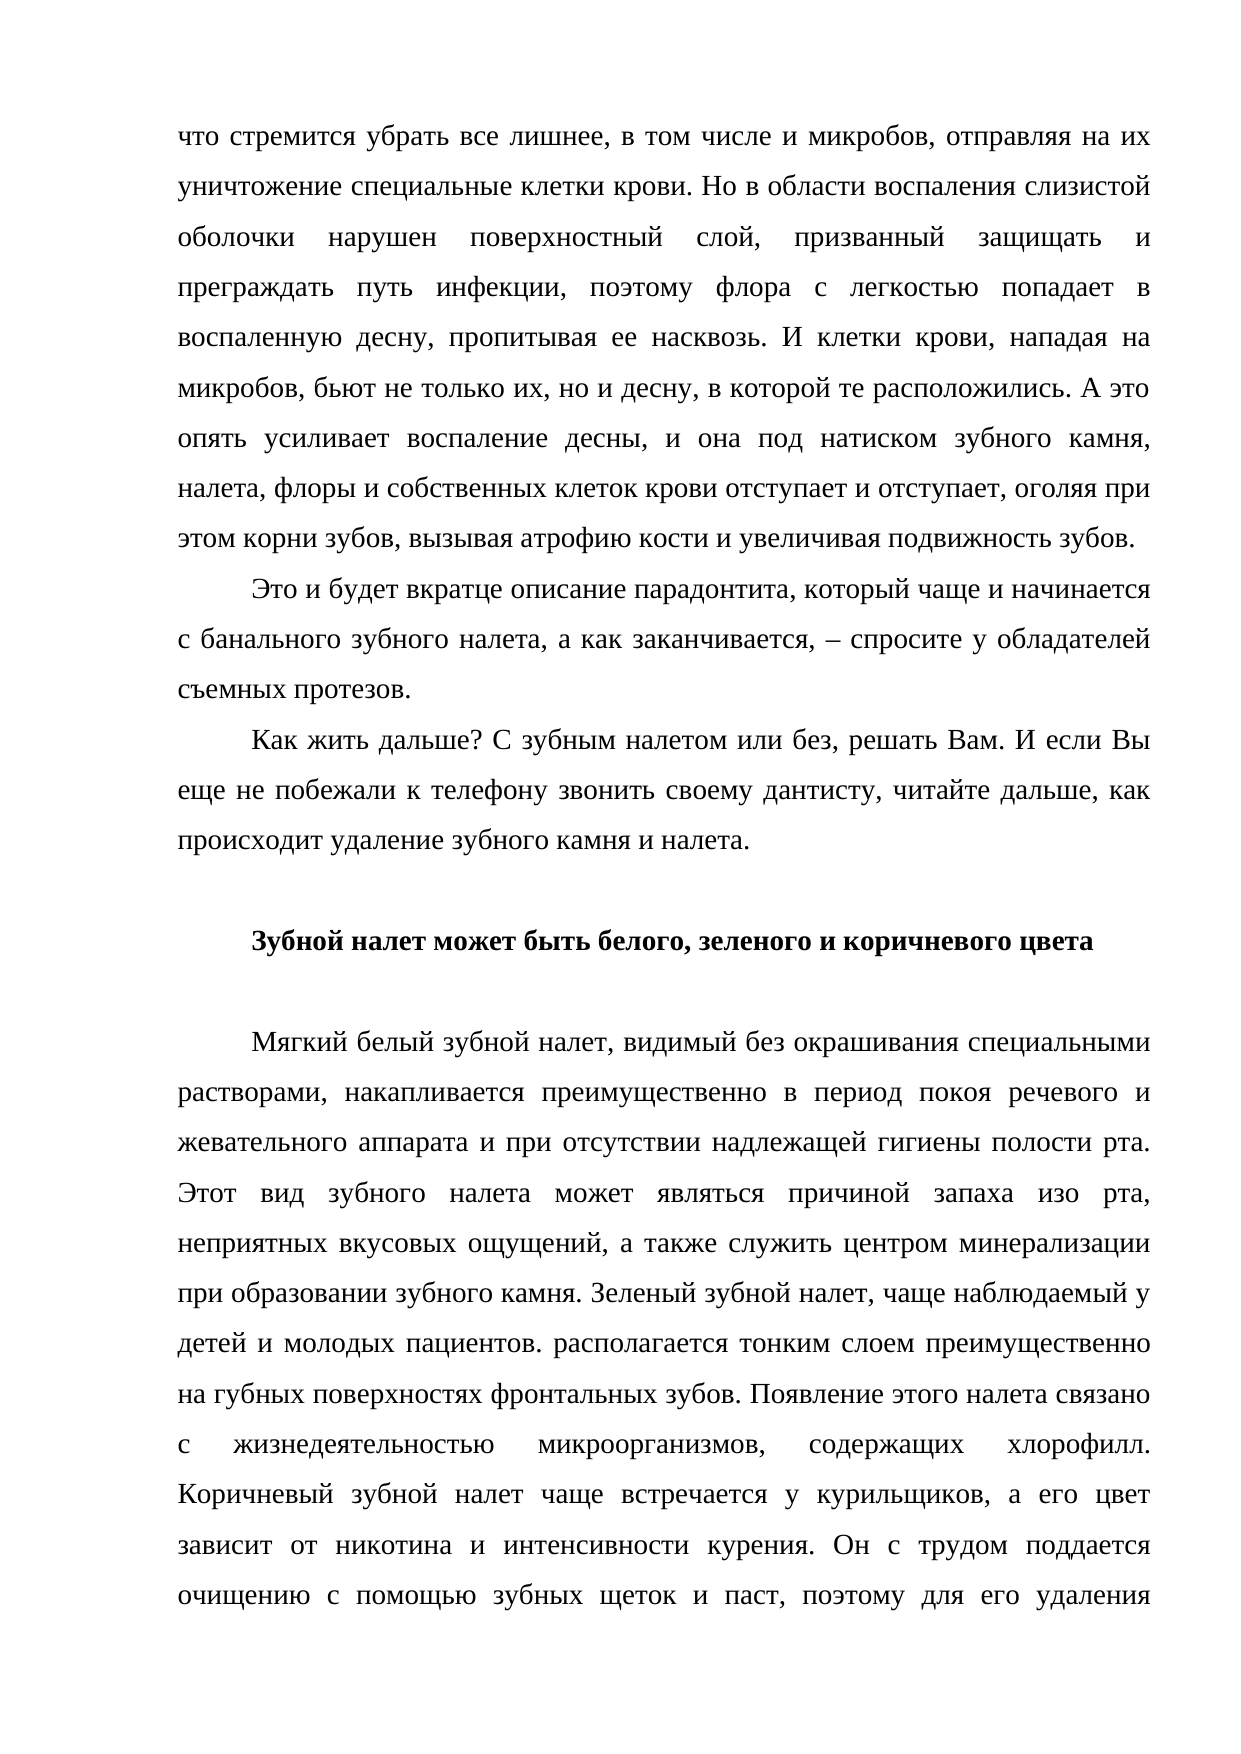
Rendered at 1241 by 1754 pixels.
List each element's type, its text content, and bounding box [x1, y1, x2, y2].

text Зубной налет может быть белого, зеленого и коричневого цвета [177, 923, 1152, 957]
text Это и будет вкратце описание парадонтита, который чаще и начинается с банального зубного налета, а как заканчивается, – спросите у обладателей съемных протезов. [177, 571, 1152, 705]
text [177, 1024, 1152, 1611]
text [177, 118, 1152, 554]
text Как жить дальше? С зубным налетом или без, решать Вам. И если Вы еще не побежали к телефону звонить своему дантисту, читайте дальше, как происходит удаление зубного камня и налета. [177, 722, 1152, 856]
